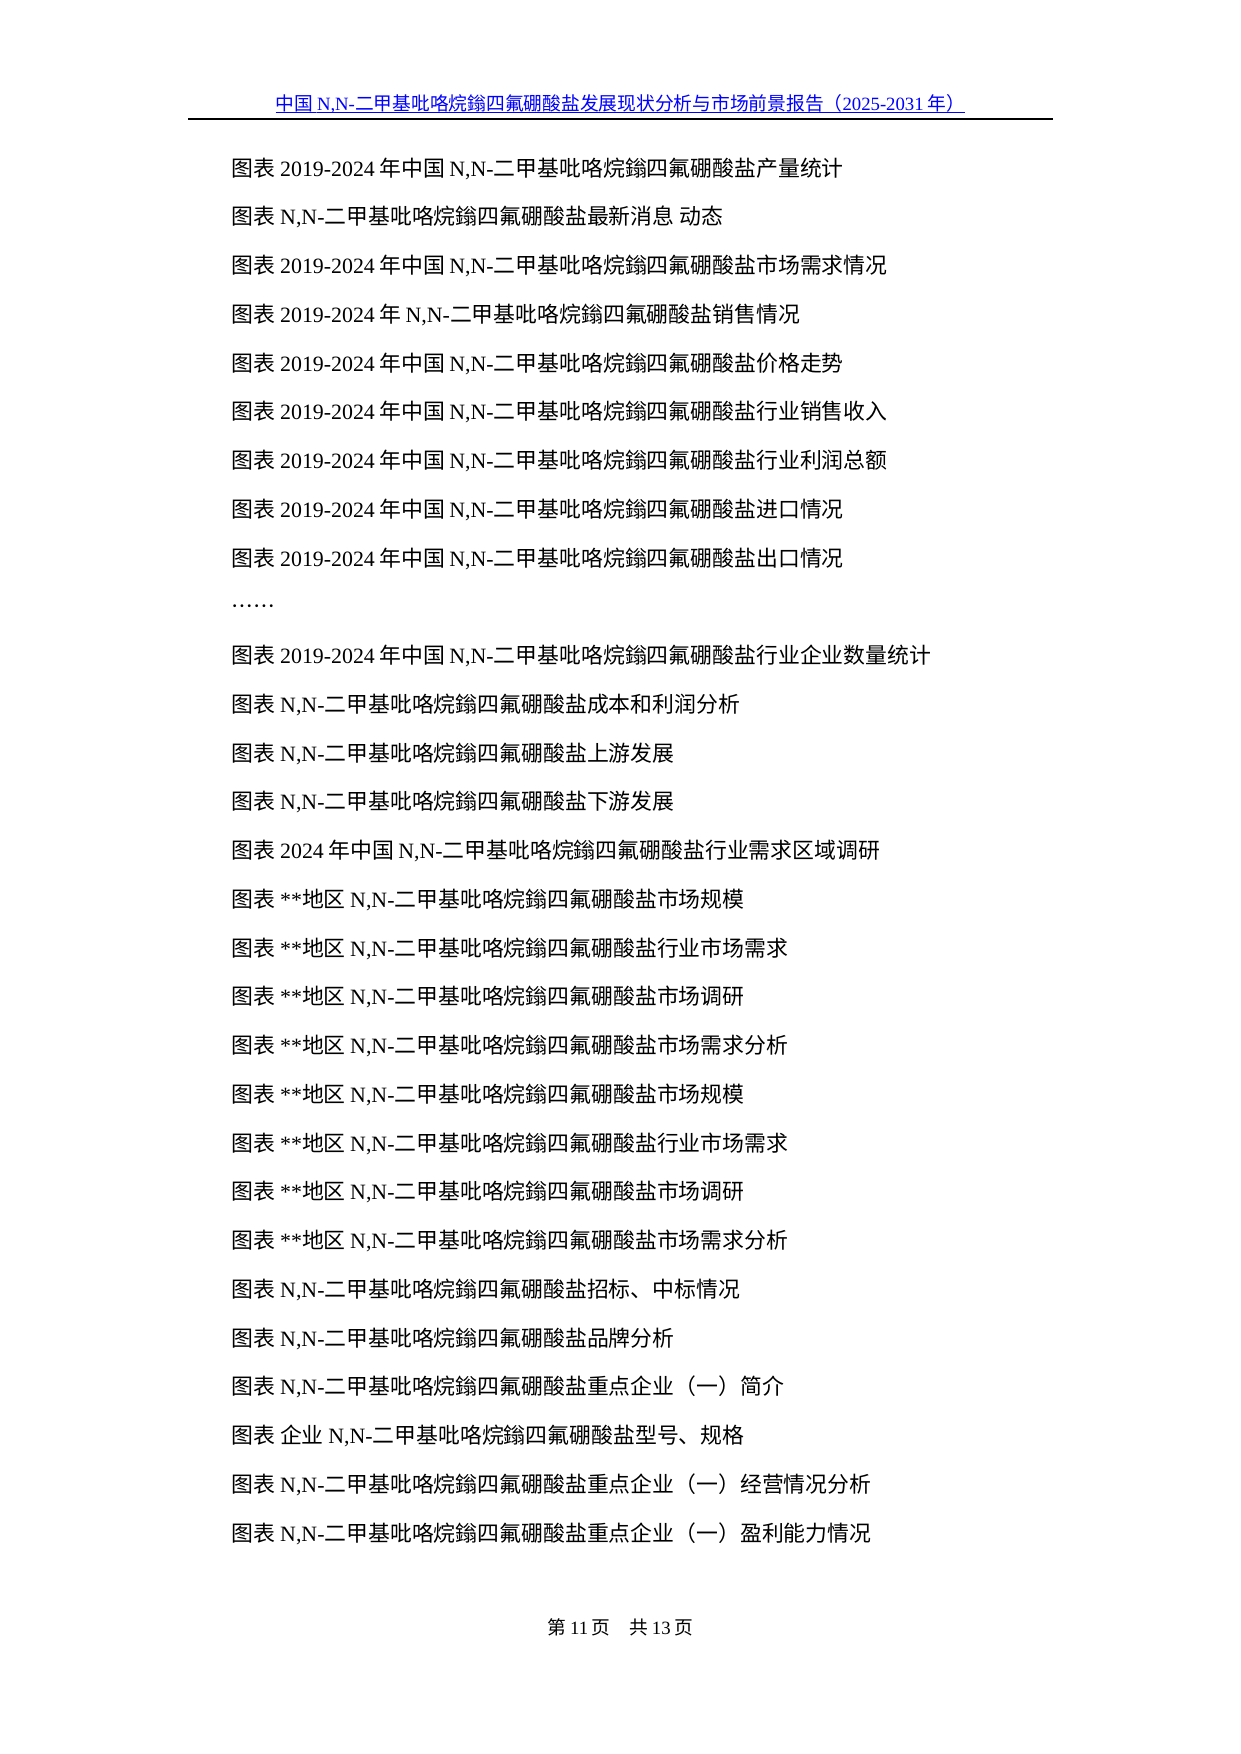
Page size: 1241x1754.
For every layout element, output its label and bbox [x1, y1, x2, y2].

text [187, 150, 1053, 1548]
